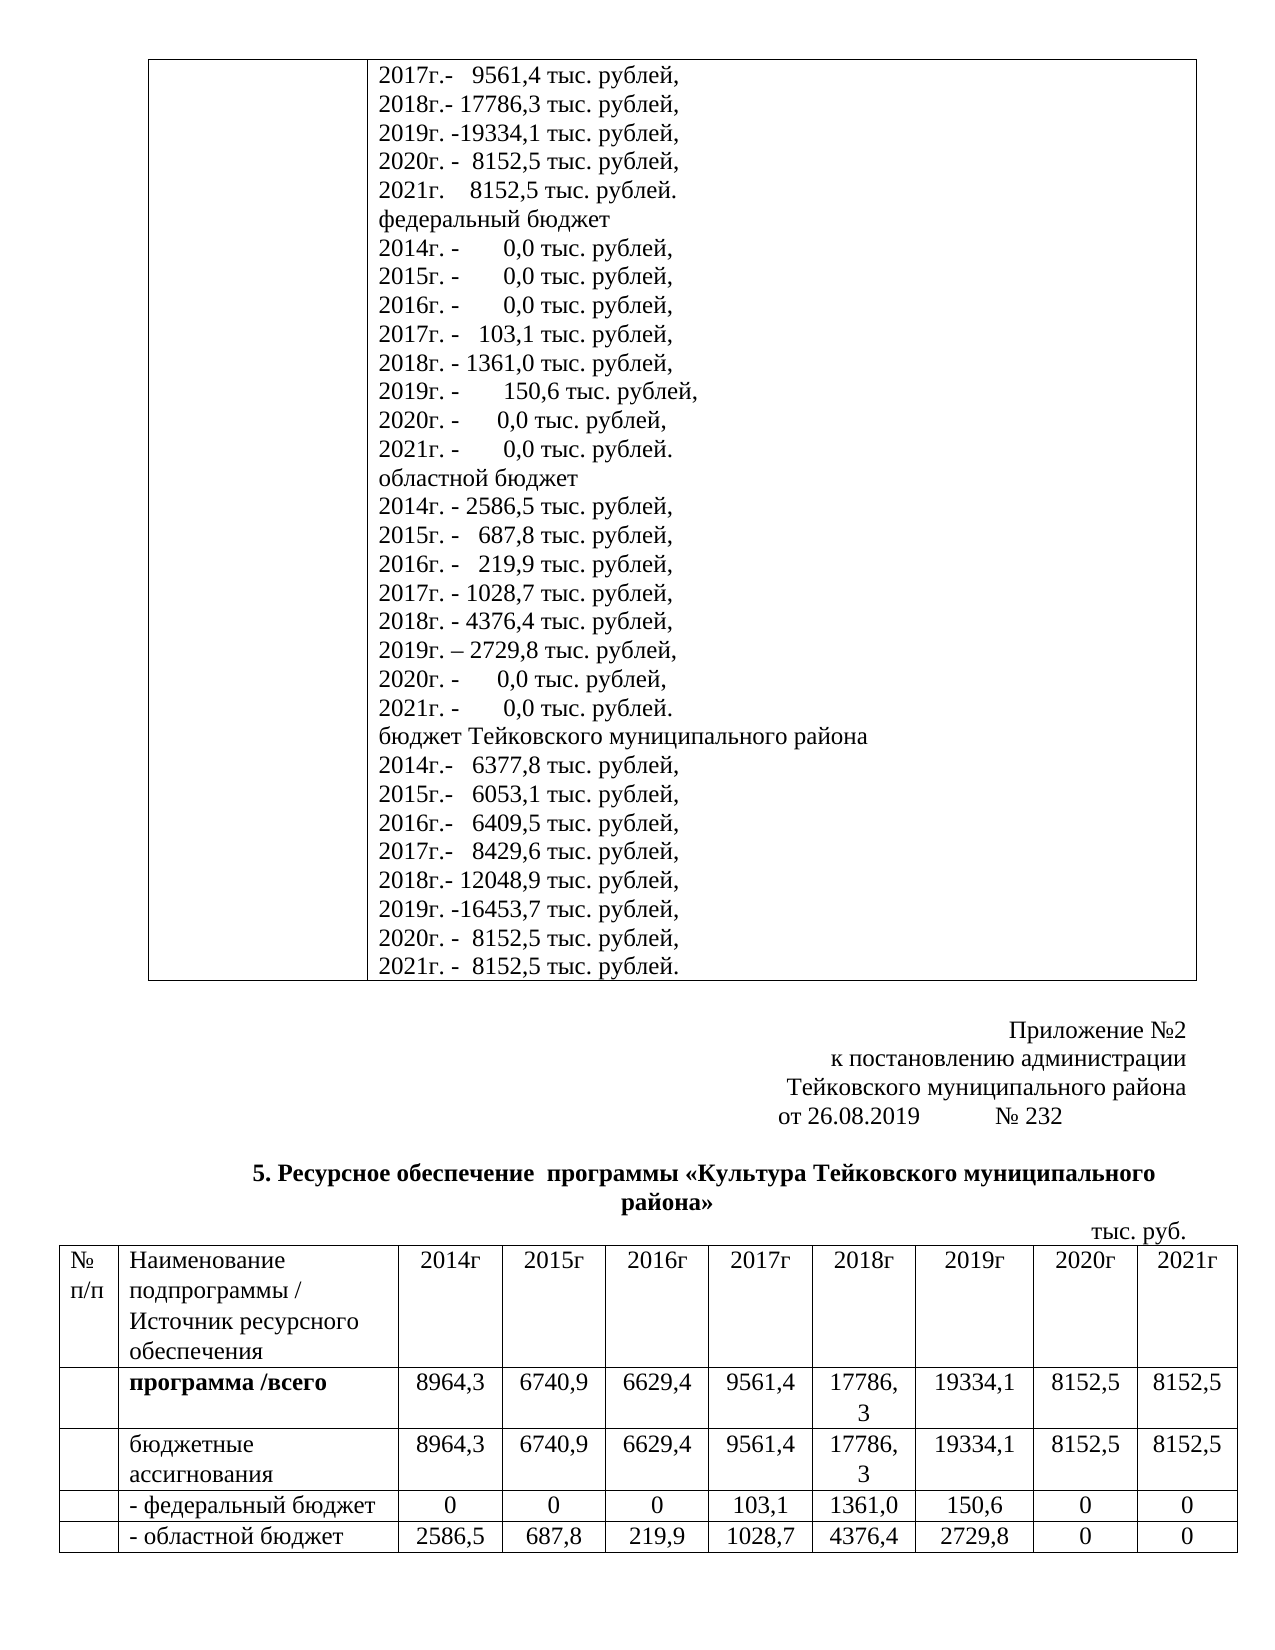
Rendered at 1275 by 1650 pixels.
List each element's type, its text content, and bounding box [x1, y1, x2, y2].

table_cell 1361,0 [813, 1491, 915, 1521]
table_cell 6629,4 [606, 1368, 708, 1428]
table_cell 8152,5 [1034, 1368, 1137, 1428]
table_cell 103,1 [709, 1491, 812, 1521]
table_cell 0 [1034, 1522, 1137, 1551]
table_header 2016г [606, 1246, 708, 1367]
table_cell 17786,3 [813, 1429, 915, 1489]
table_header 2014г [399, 1246, 502, 1367]
table_cell 8964,3 [399, 1368, 502, 1428]
table_header 2019г [916, 1246, 1033, 1367]
table_cell 8964,3 [399, 1429, 502, 1489]
table_cell [60, 1368, 118, 1428]
table_header 2018г [813, 1246, 915, 1367]
text Приложение №2 [148, 1015, 1186, 1043]
table_cell 17786,3 [813, 1368, 915, 1428]
table_cell 0 [1034, 1491, 1137, 1521]
table_cell 0 [606, 1491, 708, 1521]
table_cell 8152,5 [1138, 1368, 1237, 1428]
table_cell 0 [399, 1491, 502, 1521]
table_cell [149, 60, 367, 980]
table_header 2021г [1138, 1246, 1237, 1367]
text тыс. руб. [148, 1216, 1186, 1245]
table_cell 150,6 [916, 1491, 1033, 1521]
table_cell [60, 1429, 118, 1489]
table_cell - областной бюджет [119, 1522, 398, 1551]
table_cell 1028,7 [709, 1522, 812, 1551]
table_cell 6740,9 [503, 1368, 605, 1428]
table_cell 8152,5 [1034, 1429, 1137, 1489]
text от 26.08.2019 № 232 [148, 1101, 1186, 1130]
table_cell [368, 60, 1196, 980]
table_cell - федеральный бюджет [119, 1491, 398, 1521]
table_cell 9561,4 [709, 1429, 812, 1489]
table_header №п/п [60, 1246, 118, 1367]
table_cell 219,9 [606, 1522, 708, 1551]
table_header Наименование подпрограммы / Источник ресурсного обеспечения [119, 1246, 398, 1367]
table_cell бюджетные ассигнования [119, 1429, 398, 1489]
table_cell 8152,5 [1138, 1429, 1237, 1489]
table_cell 4376,4 [813, 1522, 915, 1551]
table_cell [60, 1491, 118, 1521]
table_cell 6740,9 [503, 1429, 605, 1489]
table_cell 0 [503, 1491, 605, 1521]
table_header 2015г [503, 1246, 605, 1367]
table_cell 9561,4 [709, 1368, 812, 1428]
table_cell 6629,4 [606, 1429, 708, 1489]
table_cell 0 [1138, 1522, 1237, 1551]
text к постановлению администрации [148, 1043, 1186, 1072]
table_cell 19334,1 [916, 1429, 1033, 1489]
text Тейковского муниципального района [148, 1072, 1186, 1101]
table_cell 2729,8 [916, 1522, 1033, 1551]
table_header 2020г [1034, 1246, 1137, 1367]
table_cell [60, 1522, 118, 1551]
table_cell 0 [1138, 1491, 1237, 1521]
table_cell программа /всего [119, 1368, 398, 1428]
text 5. Ресурсное обеспечение программы «Культура Тейковского муниципального района» [148, 1158, 1186, 1216]
table_cell 687,8 [503, 1522, 605, 1551]
table_header 2017г [709, 1246, 812, 1367]
table_cell 19334,1 [916, 1368, 1033, 1428]
table_cell 2586,5 [399, 1522, 502, 1551]
